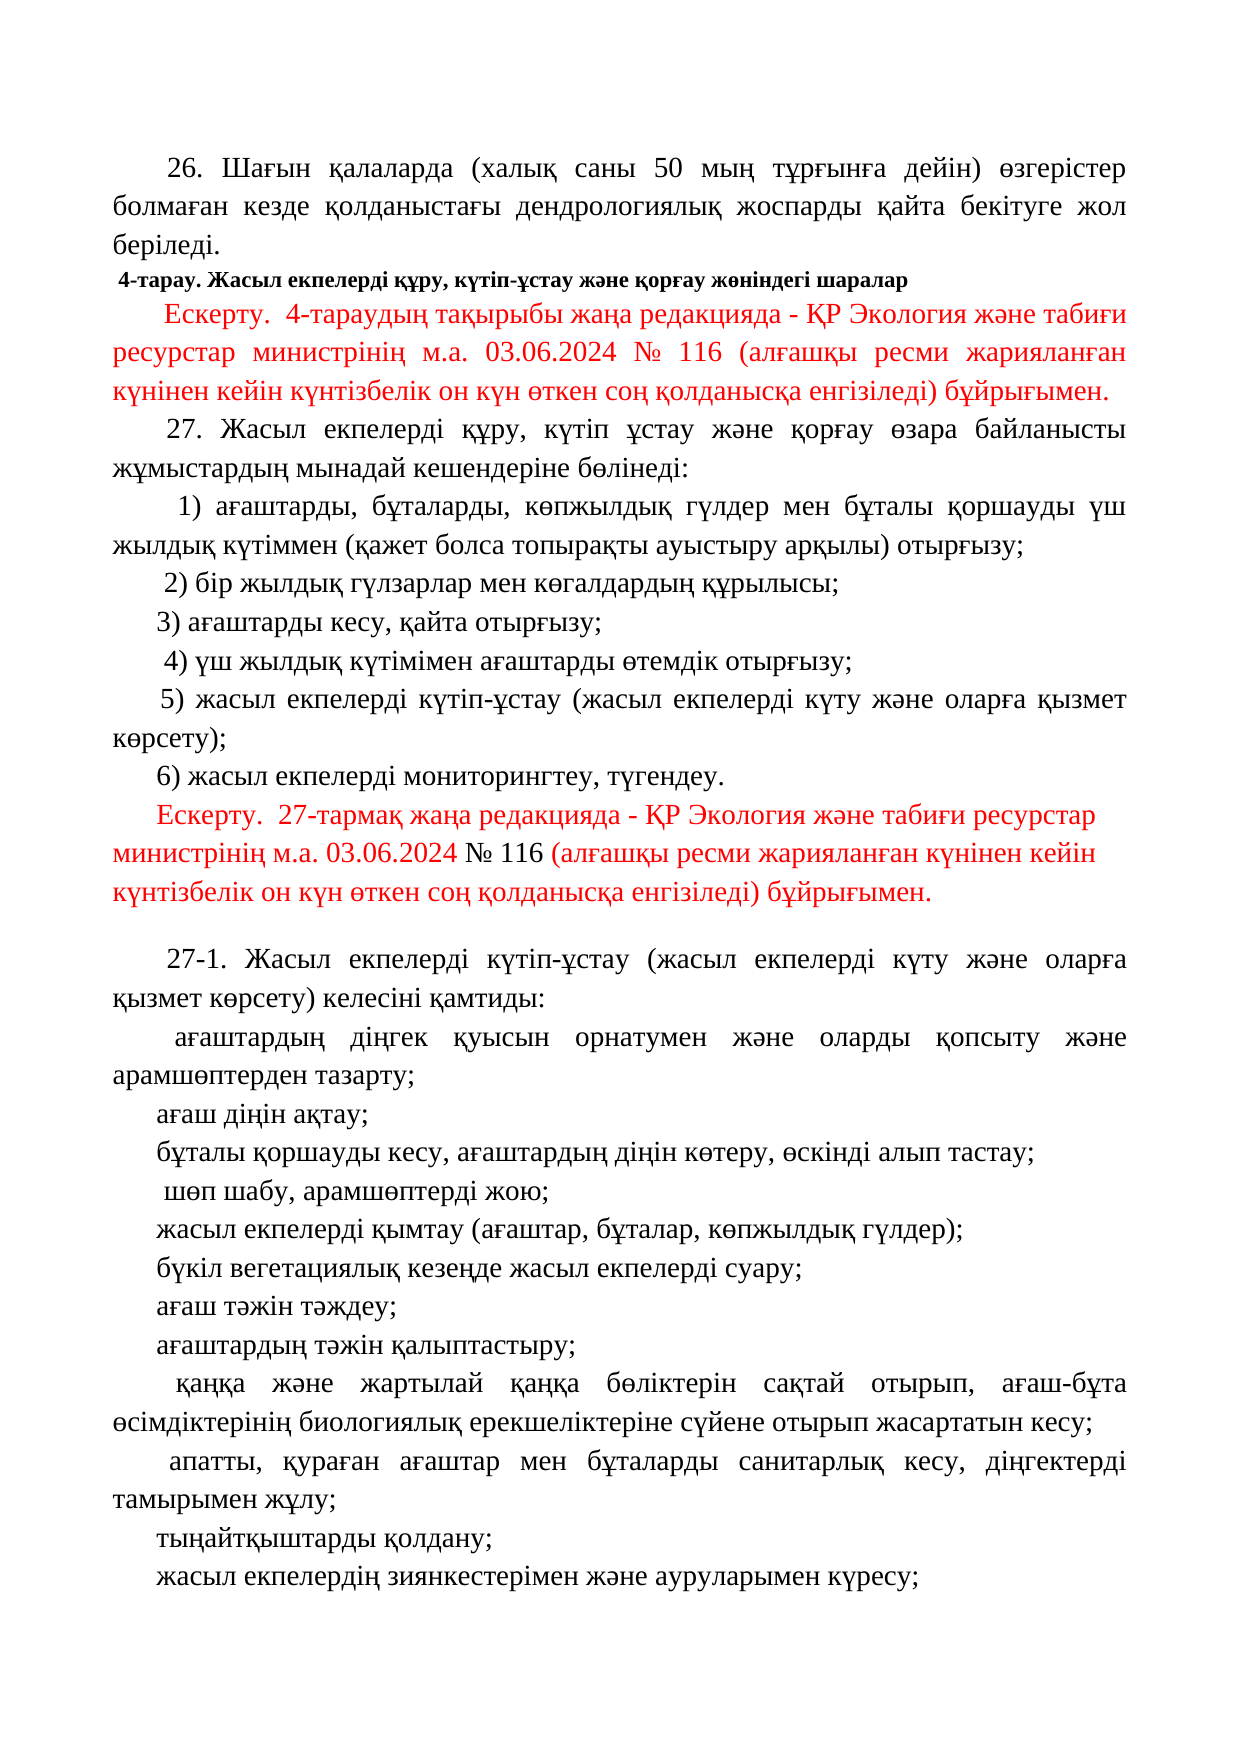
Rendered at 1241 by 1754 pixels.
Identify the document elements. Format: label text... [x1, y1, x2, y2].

text бұталы қоршауды кесу, ағаштардың діңін көтеру, өскінді алып тастау; [112, 1134, 1128, 1168]
text Ескерту. 27-тармақ жаңа редакцияда - ҚР Экология және табиғи ресурстар министрінің м.а. 03.06.2024 № 116 (алғашқы ресми жарияланған күнінен кейін күнтізбелік он күн өткен соң қолданысқа енгізіледі) бұйрығымен. [112, 797, 1128, 938]
text жасыл екпелердің зиянкестерімен және ауруларымен күресу; [112, 1558, 1128, 1592]
text 2) бір жылдық гүлзарлар мен көгалдардың құрылысы; [112, 566, 1128, 599]
text ағаштардың діңгек қуысын орнатумен және оларды қопсыту және арамшөптерден тазарту; [112, 1019, 1128, 1091]
text 1) ағаштарды, бұталарды, көпжылдық гүлдер мен бұталы қоршауды үш жылдық күтіммен (қажет болса топырақты ауыстыру арқылы) отырғызу; [112, 488, 1128, 561]
text 5) жасыл екпелерді күтіп-ұстау (жасыл екпелерді күту және оларға қызмет көрсету); [112, 681, 1128, 753]
text 26. Шағын қалаларда (халық саны 50 мың тұрғынға дейін) өзгерістер болмаған кезде қолданыстағы дендрологиялық жоспарды қайта бекітуге жол беріледі. [112, 150, 1128, 261]
text 3) ағаштарды кесу, қайта отырғызу; [112, 604, 1128, 638]
text тыңайтқыштарды қолдану; [112, 1520, 1128, 1553]
text 6) жасыл екпелерді мониторингтеу, түгендеу. [112, 758, 1128, 792]
text ағаш тәжін тәждеу; [112, 1288, 1128, 1322]
text 27. Жасыл екпелерді құру, күтіп ұстау және қорғау өзара байланысты жұмыстардың мынадай кешендеріне бөлінеді: [112, 411, 1128, 483]
text апатты, қураған ағаштар мен бұталарды санитарлық кесу, діңгектерді тамырымен жұлу; [112, 1443, 1128, 1515]
text қаңқа және жартылай қаңқа бөліктерін сақтай отырып, ағаш-бұта өсімдіктерінің биологиялық ерекшеліктеріне сүйене отырып жасартатын кесу; [112, 1366, 1128, 1438]
text ағаш діңін ақтау; [112, 1096, 1128, 1129]
text Ескерту. 4-тараудың тақырыбы жаңа редакцияда - ҚР Экология және табиғи ресурстар министрінің м.а. 03.06.2024 № 116 (алғашқы ресми жарияланған күнінен кейін күнтізбелік он күн өткен соң қолданысқа енгізіледі) бұйрығымен. [112, 296, 1128, 406]
text 4-тарау. Жасыл екпелерді құру, күтіп-ұстау және қорғау жөніндегі шаралар [112, 266, 1128, 292]
text бүкіл вегетациялық кезеңде жасыл екпелерді суару; [112, 1250, 1128, 1283]
text ағаштардың тәжін қалыптастыру; [112, 1327, 1128, 1361]
text 27-1. Жасыл екпелерді күтіп-ұстау (жасыл екпелерді күту және оларға қызмет көрсету) келесіні қамтиды: [112, 942, 1128, 1014]
text 4) үш жылдық күтімімен ағаштарды өтемдік отырғызу; [112, 643, 1128, 676]
text жасыл екпелерді қымтау (ағаштар, бұталар, көпжылдық гүлдер); [112, 1211, 1128, 1245]
text шөп шабу, арамшөптерді жою; [112, 1173, 1128, 1206]
